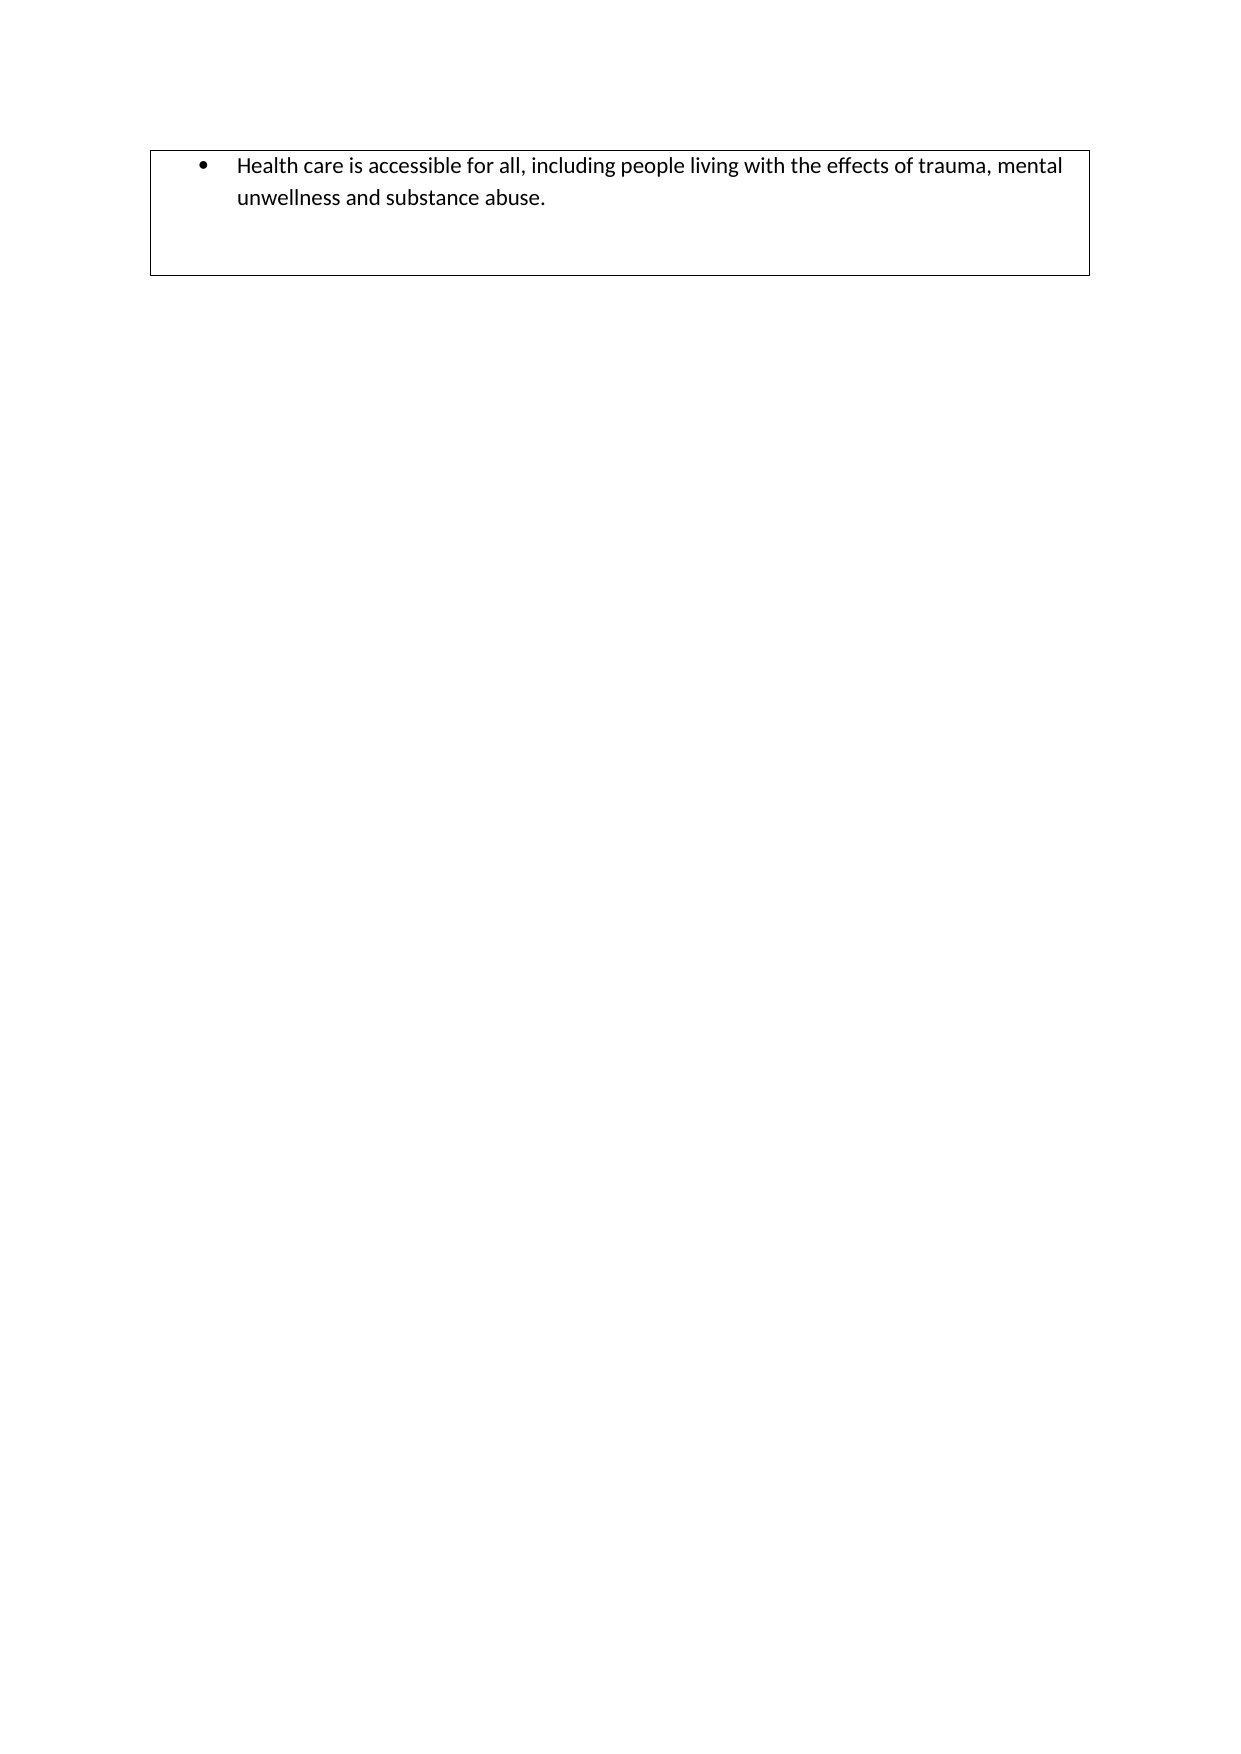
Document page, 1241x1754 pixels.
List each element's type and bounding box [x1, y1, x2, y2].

table_cell [151, 151, 1089, 275]
